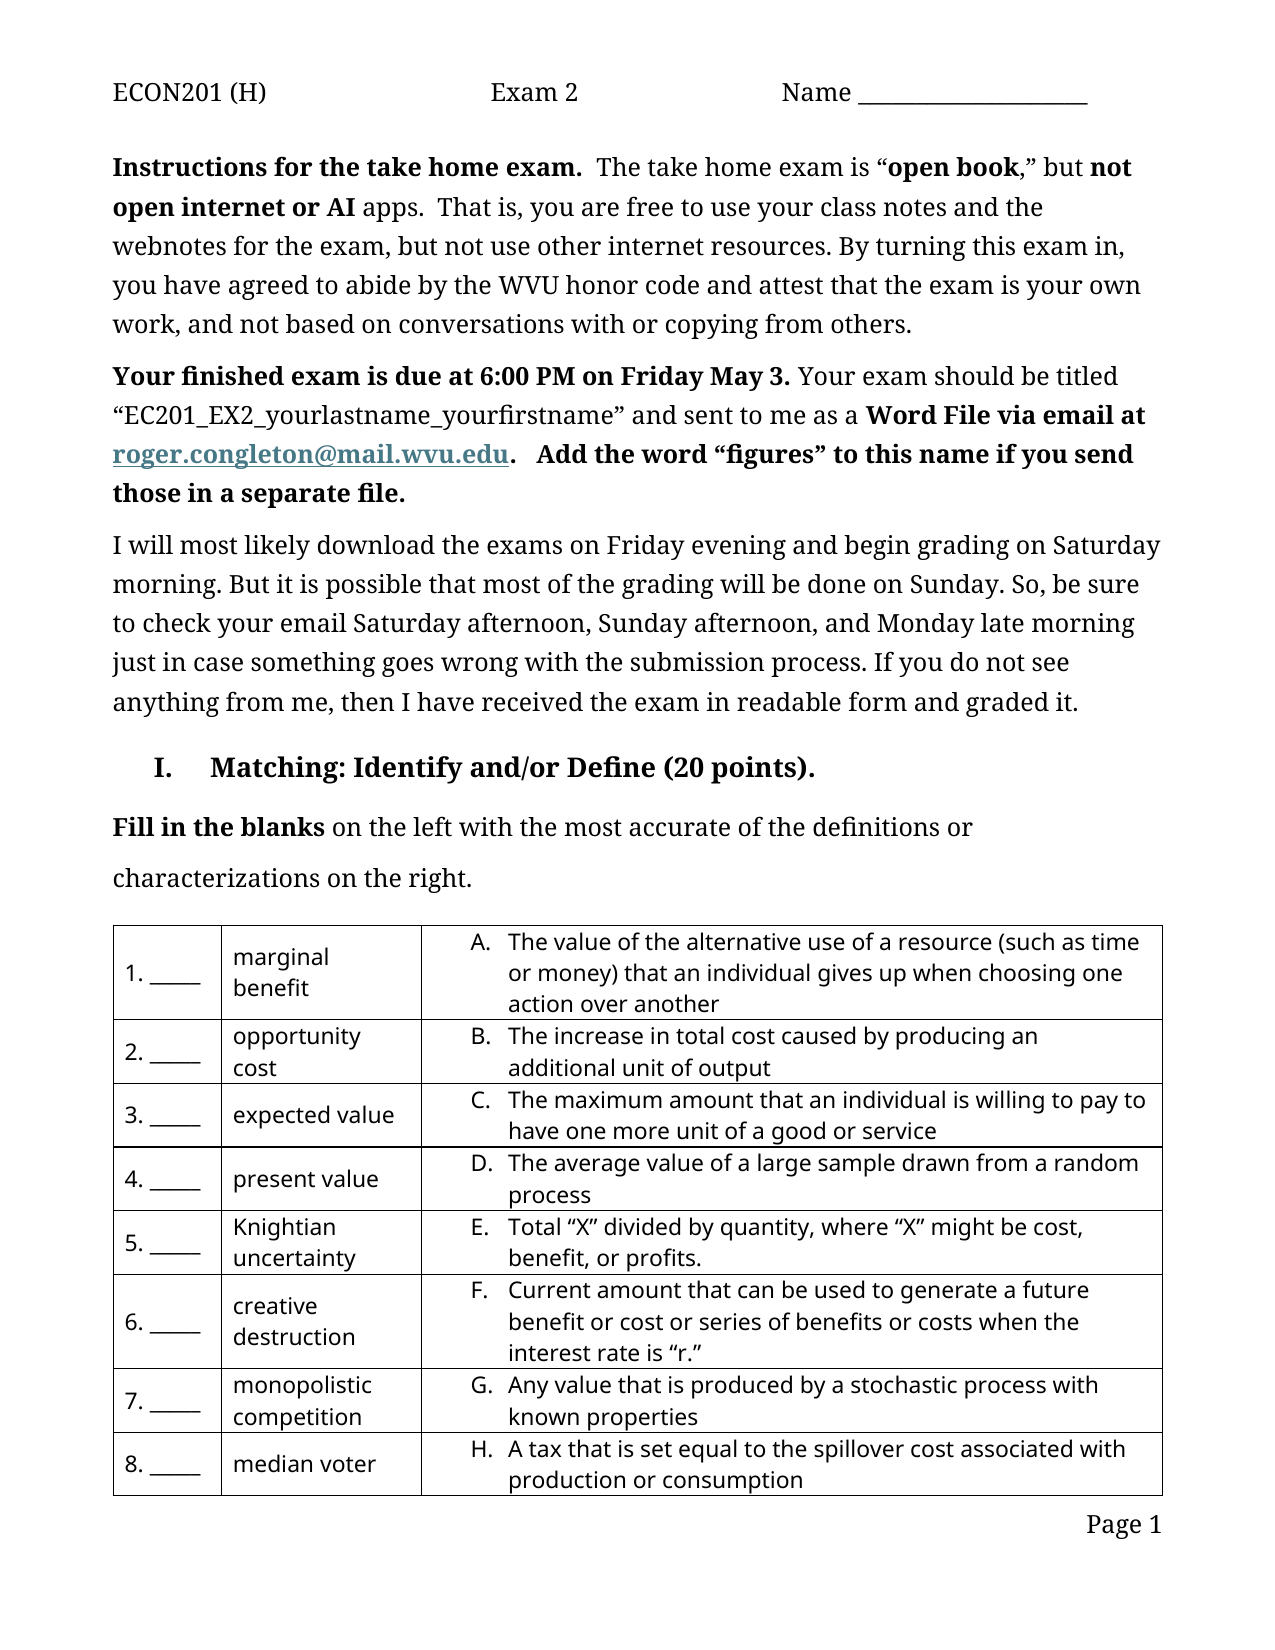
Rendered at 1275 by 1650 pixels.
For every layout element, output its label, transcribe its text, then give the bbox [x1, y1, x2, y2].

table_header The value of the alternative use of a resource (such as time or money) that an individual gives up when choosing one action over another [422, 926, 1162, 1019]
title Matching: Identify and/or Define (20 points). [172, 748, 1162, 785]
table_header marginal benefit [222, 926, 421, 1019]
table_cell 4. _____ [114, 1148, 221, 1210]
table_cell creative destruction [222, 1275, 421, 1368]
table_cell 5. _____ [114, 1211, 221, 1273]
table_cell Knightian uncertainty [222, 1211, 421, 1273]
table_cell 8. _____ [114, 1433, 221, 1495]
text Fill in the blanks on the left with the most accurate of the definitions or characterizations on the right. [112, 810, 1162, 895]
table_cell present value [222, 1148, 421, 1210]
table_cell 6. _____ [114, 1275, 221, 1368]
table_cell The maximum amount that an individual is willing to pay to have one more unit of a good or service [422, 1084, 1162, 1146]
table_header 1. _____ [114, 926, 221, 1019]
table_cell median voter [222, 1433, 421, 1495]
table_cell Total “X” divided by quantity, where “X” might be cost, benefit, or profits. [422, 1211, 1162, 1273]
text Instructions for the take home exam. The take home exam is “open book,” but not open internet or AI apps. That is, you are free to use your class notes and the webnotes for the exam, but not use other internet resources. By turning this exam in, you have agreed to abide by the WVU honor code and attest that the exam is your own work, and not based on conversations with or copying from others. [112, 150, 1162, 341]
table_cell opportunity cost [222, 1020, 421, 1083]
text I will most likely download the exams on Friday evening and begin grading on Saturday morning. But it is possible that most of the grading will be done on Sunday. So, be sure to check your email Saturday afternoon, Sunday afternoon, and Monday late morning just in case something goes wrong with the submission process. If you do not see anything from me, then I have received the exam in readable form and graded it. [112, 527, 1162, 718]
table_cell A tax that is set equal to the spillover cost associated with production or consumption [422, 1433, 1162, 1495]
table_cell 3. _____ [114, 1084, 221, 1146]
text Your finished exam is due at 6:00 PM on Friday May 3. Your exam should be titled “EC201_EX2_yourlastname_yourfirstname” and sent to me as a Word File via email at roger.congleton@mail.wvu.edu. Add the word “figures” to this name if you send those in a separate file. [112, 358, 1162, 510]
table_cell 7. _____ [114, 1369, 221, 1432]
table_cell The increase in total cost caused by producing an additional unit of output [422, 1020, 1162, 1083]
table_cell monopolistic competition [222, 1369, 421, 1432]
table_cell Current amount that can be used to generate a future benefit or cost or series of benefits or costs when the interest rate is “r.” [422, 1275, 1162, 1368]
table_cell 2. _____ [114, 1020, 221, 1083]
table_cell The average value of a large sample drawn from a random process [422, 1148, 1162, 1210]
table_cell expected value [222, 1084, 421, 1146]
table_cell Any value that is produced by a stochastic process with known properties [422, 1369, 1162, 1432]
